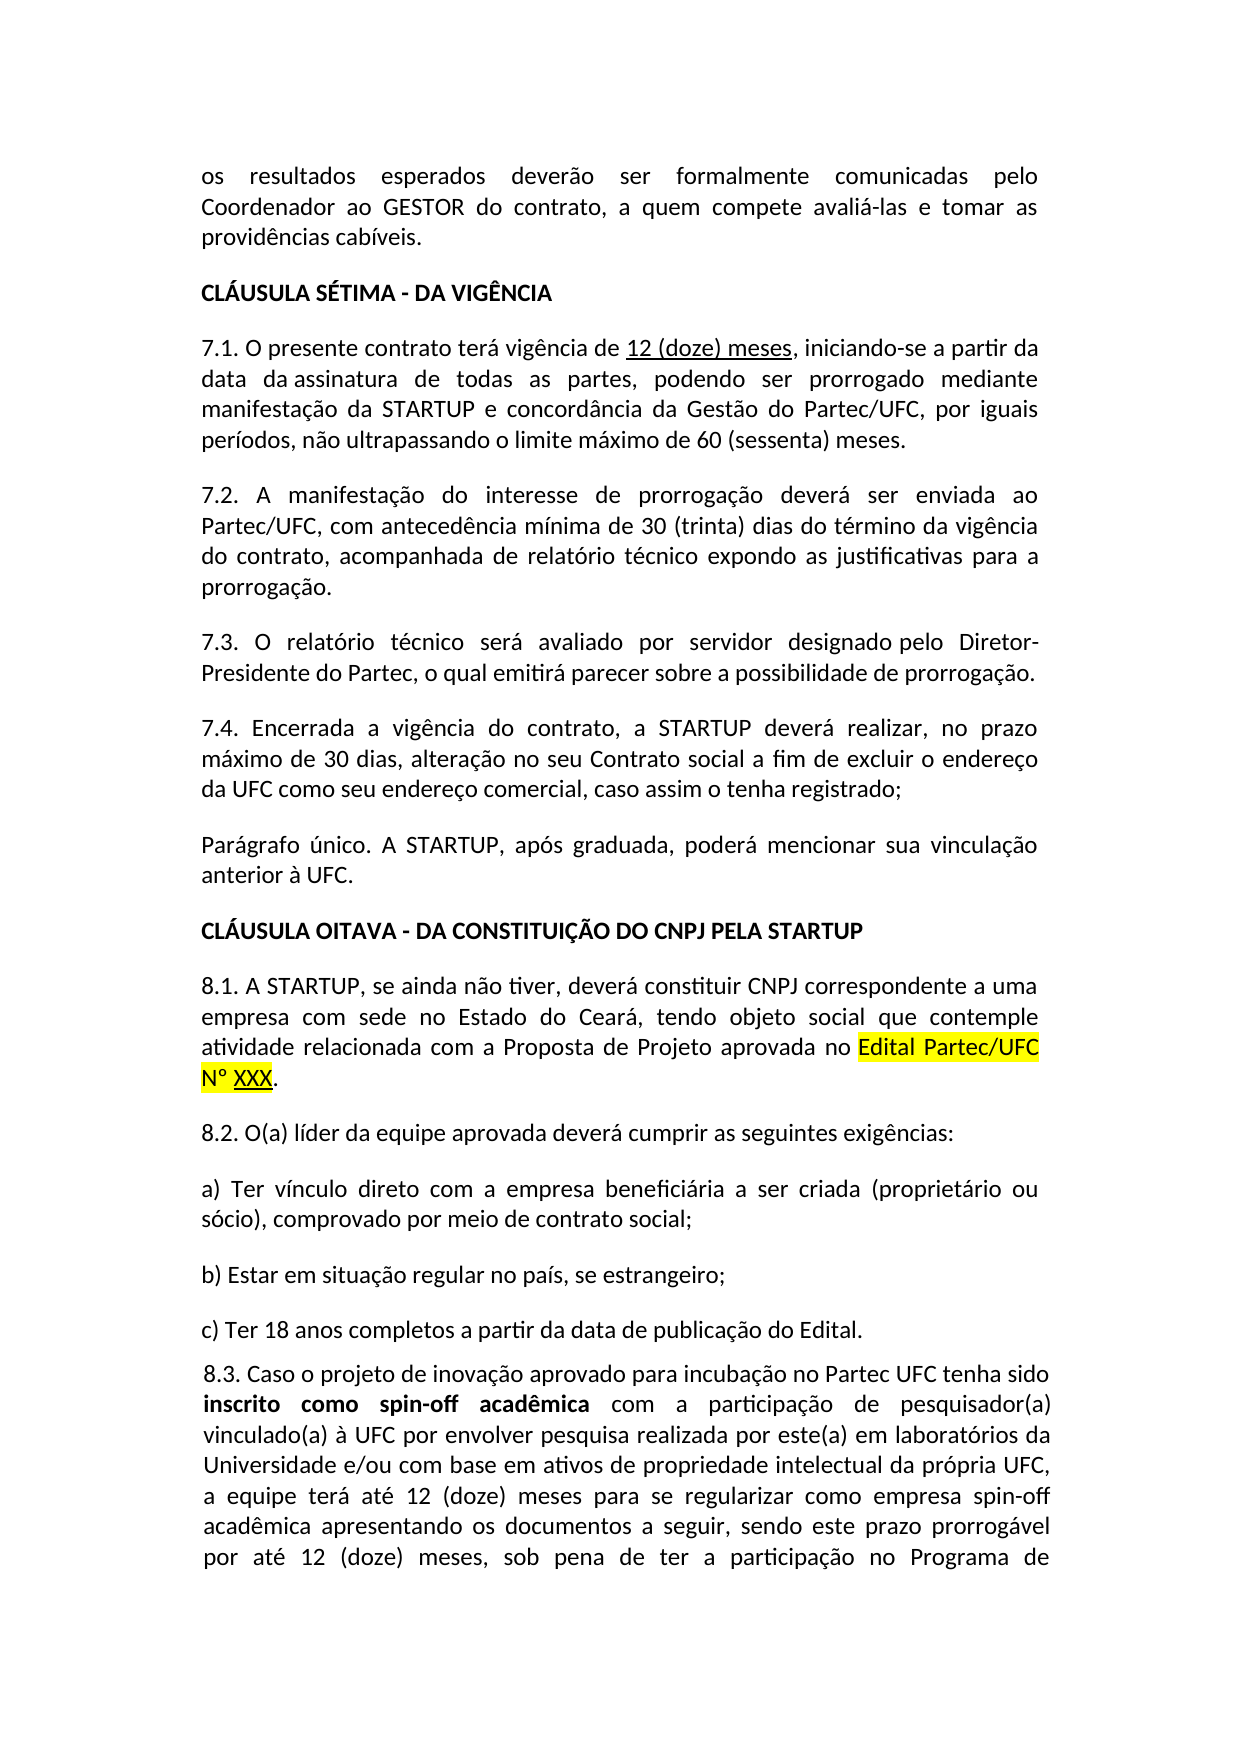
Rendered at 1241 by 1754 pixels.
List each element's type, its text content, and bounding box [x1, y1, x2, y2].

table_cell CLÁUSULA SÉTIMA - DA VIGÊNCIA [177, 264, 1063, 320]
table_cell 8.2. O(a) líder da equipe aprovada deverá cumprir as seguintes exigências: [177, 1105, 1063, 1161]
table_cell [177, 1302, 1063, 1571]
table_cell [177, 148, 1063, 264]
table_cell 7.1. O presente contrato terá vigência de 12 (doze) meses, iniciando-se a partir da data da assinatura de todas as partes, podendo ser prorrogado mediante manifestação da STARTUP e concordância da Gestão do Partec/UFC, por iguais períodos, não ultrapassando o limite máximo de 60 (sessenta) meses. [177, 320, 1063, 467]
table_cell 7.2. A manifestação do interesse de prorrogação deverá ser enviada ao Partec/UFC, com antecedência mínima de 30 (trinta) dias do término da vigência do contrato, acompanhada de relatório técnico expondo as justiﬁcativas para a prorrogação. [177, 467, 1063, 614]
table_cell 7.3. O relatório técnico será avaliado por servidor designado pelo Diretor-Presidente do Partec, o qual emitirá parecer sobre a possibilidade de prorrogação. [177, 614, 1063, 700]
table_cell b) Estar em situação regular no país, se estrangeiro; [177, 1247, 1063, 1302]
table_cell 7.4. Encerrada a vigência do contrato, a STARTUP deverá realizar, no prazo máximo de 30 dias, alteração no seu Contrato social a ﬁm de excluir o endereço da UFC como seu endereço comercial, caso assim o tenha registrado; [177, 700, 1063, 816]
table_cell a) Ter vínculo direto com a empresa beneﬁciária a ser criada (proprietário ou sócio), comprovado por meio de contrato social; [177, 1161, 1063, 1247]
table_cell CLÁUSULA OITAVA - DA CONSTITUIÇÃO DO CNPJ PELA STARTUP [177, 903, 1063, 958]
table_cell 8.1. A STARTUP, se ainda não tiver, deverá constituir CNPJ correspondente a uma empresa com sede no Estado do Ceará, tendo objeto social que contemple atividade relacionada com a Proposta de Projeto aprovada no Edital Partec/UFC Nº XXX. [177, 958, 1063, 1105]
table_cell Parágrafo único. A STARTUP, após graduada, poderá mencionar sua vinculação anterior à UFC. [177, 816, 1063, 902]
